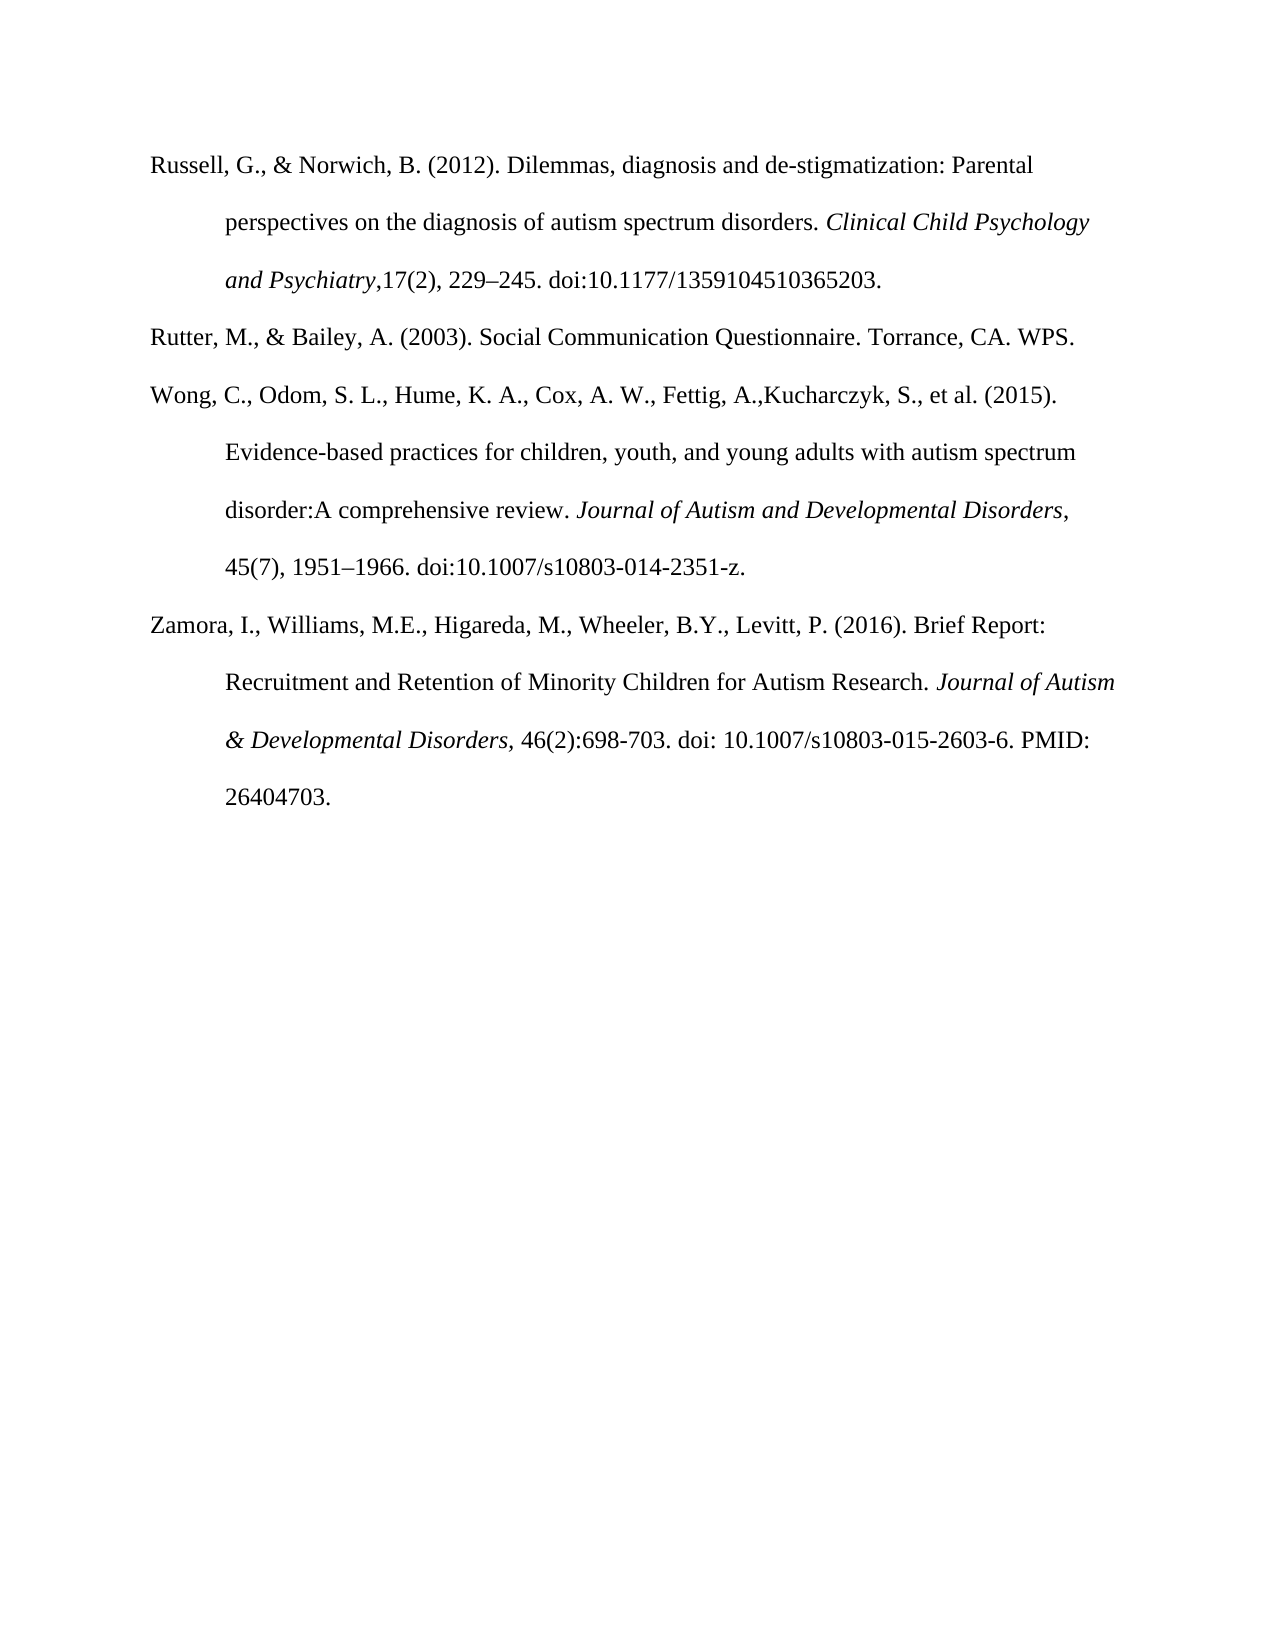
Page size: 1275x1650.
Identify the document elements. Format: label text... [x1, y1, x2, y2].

text Wong, C., Odom, S. L., Hume, K. A., Cox, A. W., Fettig, A.,Kucharczyk, S., et al. (2015). Evidence-based practices for children, youth, and young adults with autism spectrum disorder:A comprehensive review. Journal of Autism and Developmental Disorders, 45(7), 1951–1966. doi:10.1007/s10803-014-2351-z. [150, 380, 1125, 581]
text Russell, G., & Norwich, B. (2012). Dilemmas, diagnosis and de-stigmatization: Parental perspectives on the diagnosis of autism spectrum disorders. Clinical Child Psychology and Psychiatry,17(2), 229–245. doi:10.1177/1359104510365203. [150, 150, 1125, 294]
text Rutter, M., & Bailey, A. (2003). Social Communication Questionnaire. Torrance, CA. WPS. [150, 322, 1125, 351]
text Zamora, I., Williams, M.E., Higareda, M., Wheeler, B.Y., Levitt, P. (2016). Brief Report: Recruitment and Retention of Minority Children for Autism Research. Journal of Autism & Developmental Disorders, 46(2):698-703. doi: 10.1007/s10803-015-2603-6. PMID: 26404703. [150, 610, 1125, 811]
